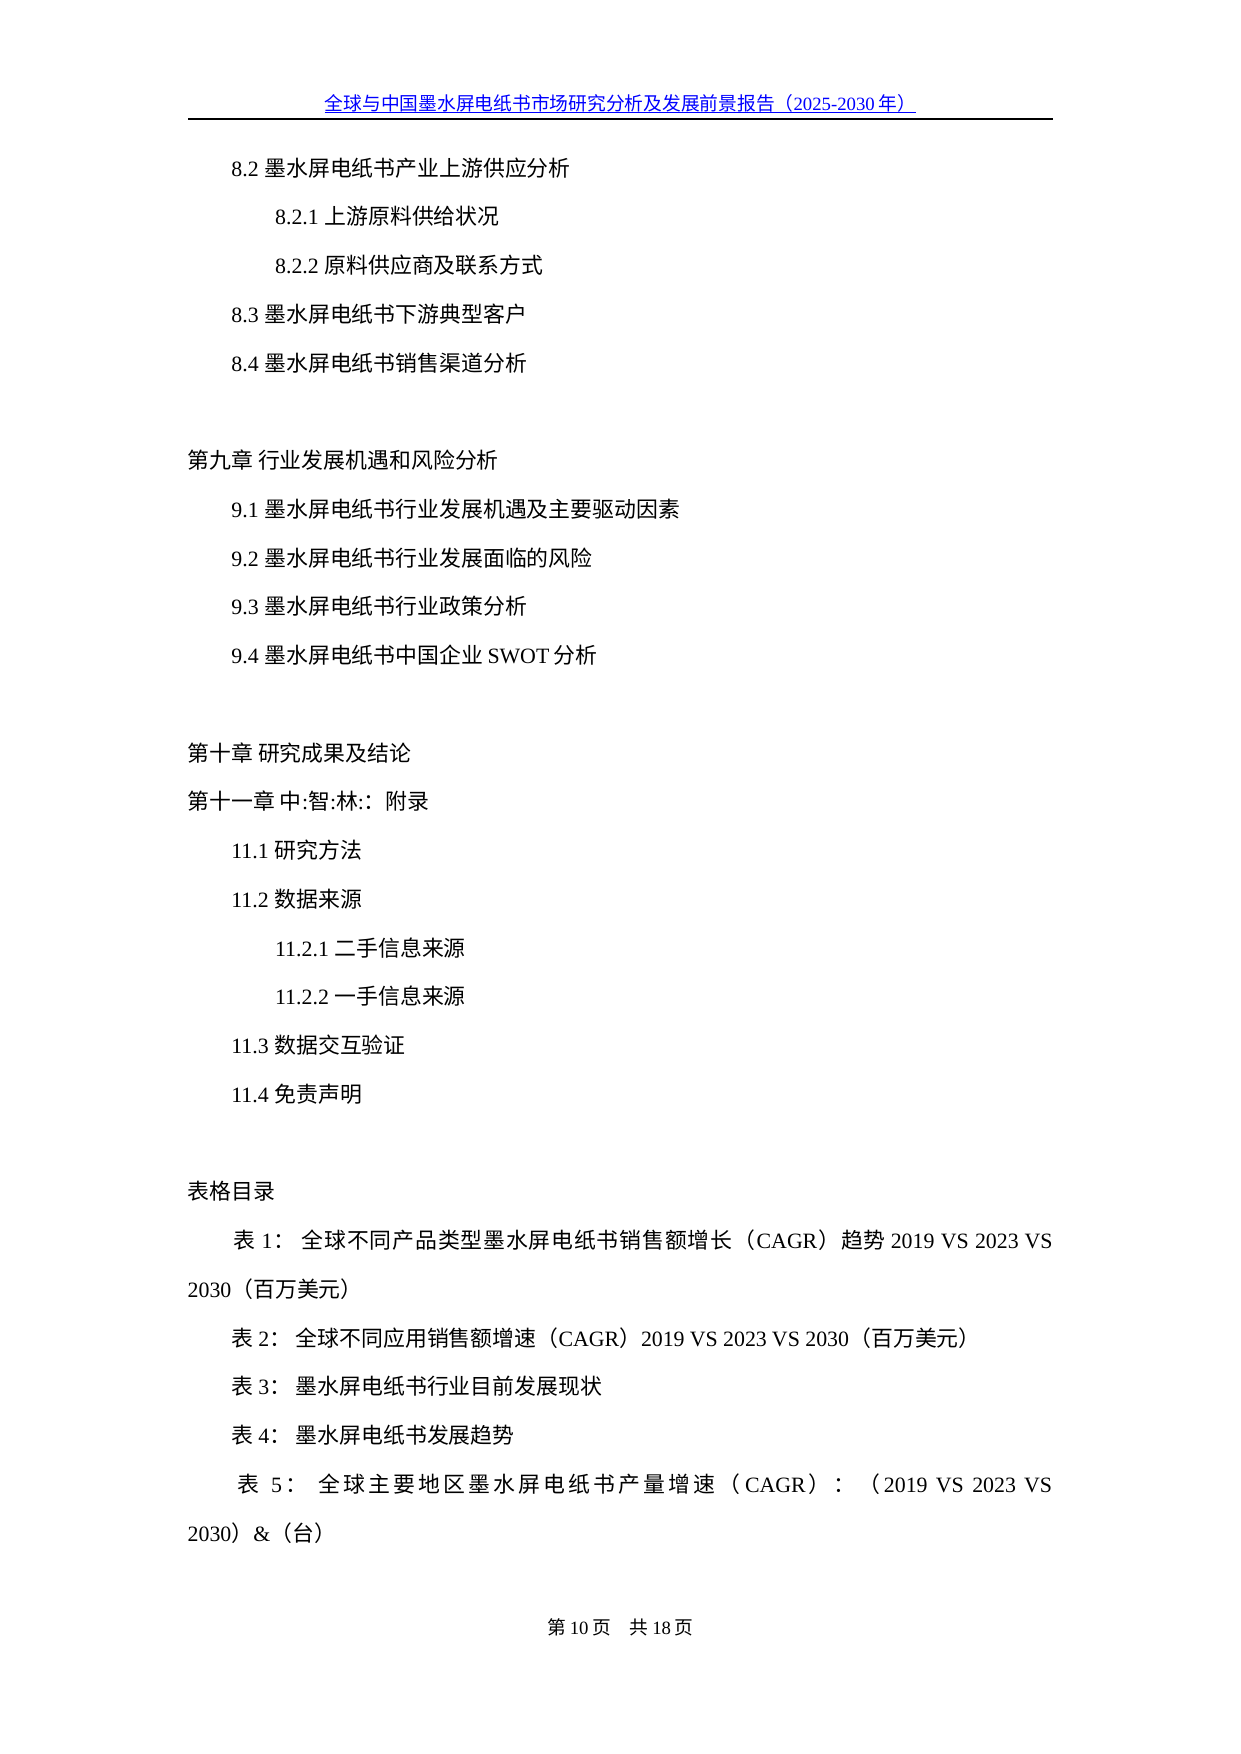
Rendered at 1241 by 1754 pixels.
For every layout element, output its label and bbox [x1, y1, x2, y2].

text [187, 150, 1053, 1548]
